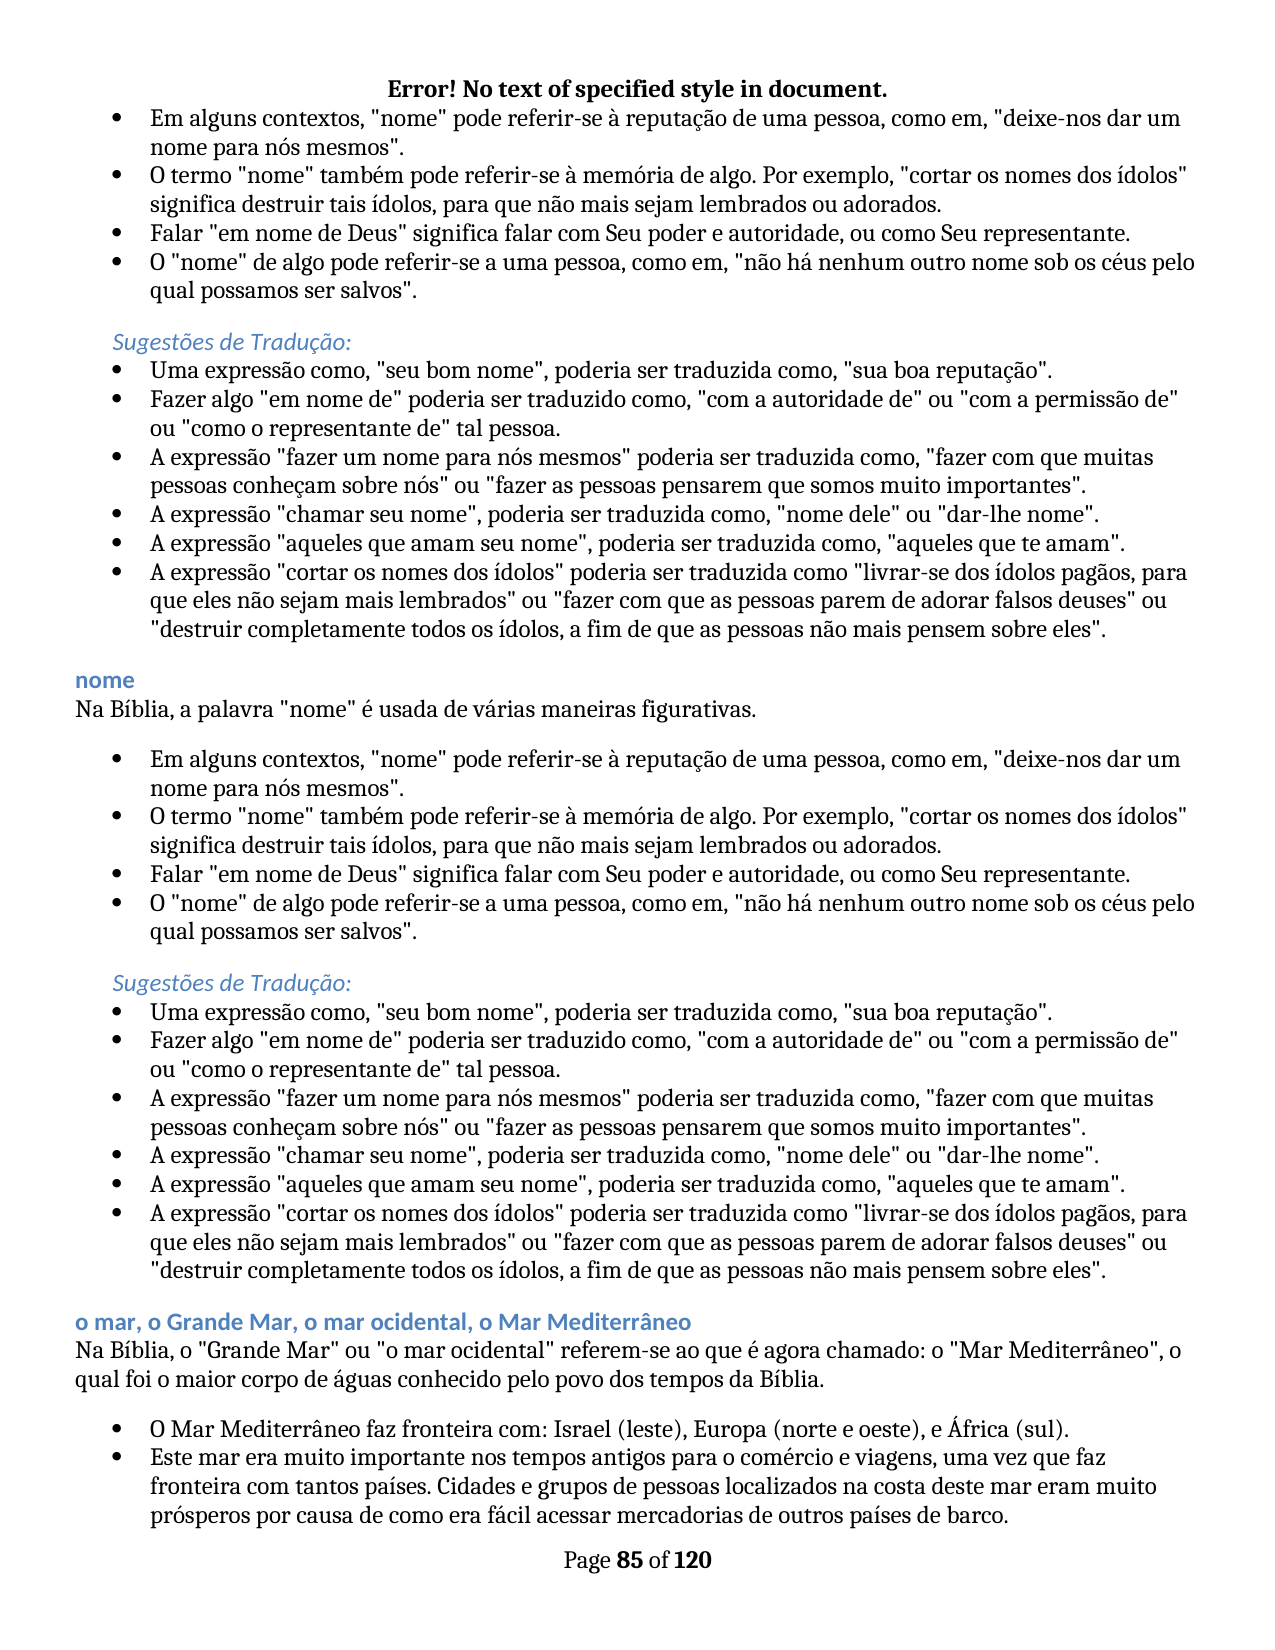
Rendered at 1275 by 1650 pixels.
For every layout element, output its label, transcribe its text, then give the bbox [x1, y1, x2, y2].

text Na Bíblia, a palavra "nome" é usada de várias maneiras figurativas. [75, 695, 1200, 724]
list Em alguns contextos, "nome" pode referir-se à reputação de uma pessoa, como em, "deixe-nos dar um nome para nós mesmos". [112, 104, 1200, 161]
list A expressão "chamar seu nome", poderia ser traduzida como, "nome dele" ou "dar-lhe nome". [112, 500, 1200, 529]
list Uma expressão como, "seu bom nome", poderia ser traduzida como, "sua boa reputação". [112, 356, 1200, 385]
list Falar "em nome de Deus" significa falar com Seu poder e autoridade, ou como Seu representante. [112, 219, 1200, 247]
list O termo "nome" também pode referir-se à memória de algo. Por exemplo, "cortar os nomes dos ídolos" significa destruir tais ídolos, para que não mais sejam lembrados ou adorados. [112, 161, 1200, 219]
list O "nome" de algo pode referir-se a uma pessoa, como em, "não há nenhum outro nome sob os céus pelo qual possamos ser salvos". [112, 247, 1200, 305]
list A expressão "aqueles que amam seu nome", poderia ser traduzida como, "aqueles que te amam". [112, 529, 1200, 558]
list Fazer algo "em nome de" poderia ser traduzido como, "com a autoridade de" ou "com a permissão de" ou "como o representante de" tal pessoa. [112, 1026, 1200, 1084]
subtitle nome [75, 665, 1200, 695]
list A expressão "cortar os nomes dos ídolos" poderia ser traduzida como "livrar-se dos ídolos pagãos, para que eles não sejam mais lembrados" ou "fazer com que as pessoas parem de adorar falsos deuses" ou "destruir completamente todos os ídolos, a fim de que as pessoas não mais pensem sobre eles". [112, 1199, 1200, 1285]
list Falar "em nome de Deus" significa falar com Seu poder e autoridade, ou como Seu representante. [112, 860, 1200, 888]
subtitle Sugestões de Tradução: [75, 967, 1200, 997]
list A expressão "cortar os nomes dos ídolos" poderia ser traduzida como "livrar-se dos ídolos pagãos, para que eles não sejam mais lembrados" ou "fazer com que as pessoas parem de adorar falsos deuses" ou "destruir completamente todos os ídolos, a fim de que as pessoas não mais pensem sobre eles". [112, 558, 1200, 644]
list A expressão "fazer um nome para nós mesmos" poderia ser traduzida como, "fazer com que muitas pessoas conheçam sobre nós" ou "fazer as pessoas pensarem que somos muito importantes". [112, 1084, 1200, 1141]
list O Mar Mediterrâneo faz fronteira com: Israel (leste), Europa (norte e oeste), e África (sul). [112, 1414, 1200, 1443]
list Uma expressão como, "seu bom nome", poderia ser traduzida como, "sua boa reputação". [112, 997, 1200, 1026]
subtitle Sugestões de Tradução: [75, 326, 1200, 356]
list A expressão "chamar seu nome", poderia ser traduzida como, "nome dele" ou "dar-lhe nome". [112, 1141, 1200, 1170]
list O termo "nome" também pode referir-se à memória de algo. Por exemplo, "cortar os nomes dos ídolos" significa destruir tais ídolos, para que não mais sejam lembrados ou adorados. [112, 802, 1200, 860]
list A expressão "fazer um nome para nós mesmos" poderia ser traduzida como, "fazer com que muitas pessoas conheçam sobre nós" ou "fazer as pessoas pensarem que somos muito importantes". [112, 443, 1200, 500]
subtitle o mar, o Grande Mar, o mar ocidental, o Mar Mediterrâneo [75, 1306, 1200, 1336]
list Fazer algo "em nome de" poderia ser traduzido como, "com a autoridade de" ou "com a permissão de" ou "como o representante de" tal pessoa. [112, 385, 1200, 443]
list O "nome" de algo pode referir-se a uma pessoa, como em, "não há nenhum outro nome sob os céus pelo qual possamos ser salvos". [112, 888, 1200, 946]
list A expressão "aqueles que amam seu nome", poderia ser traduzida como, "aqueles que te amam". [112, 1170, 1200, 1199]
list Em alguns contextos, "nome" pode referir-se à reputação de uma pessoa, como em, "deixe-nos dar um nome para nós mesmos". [112, 745, 1200, 802]
